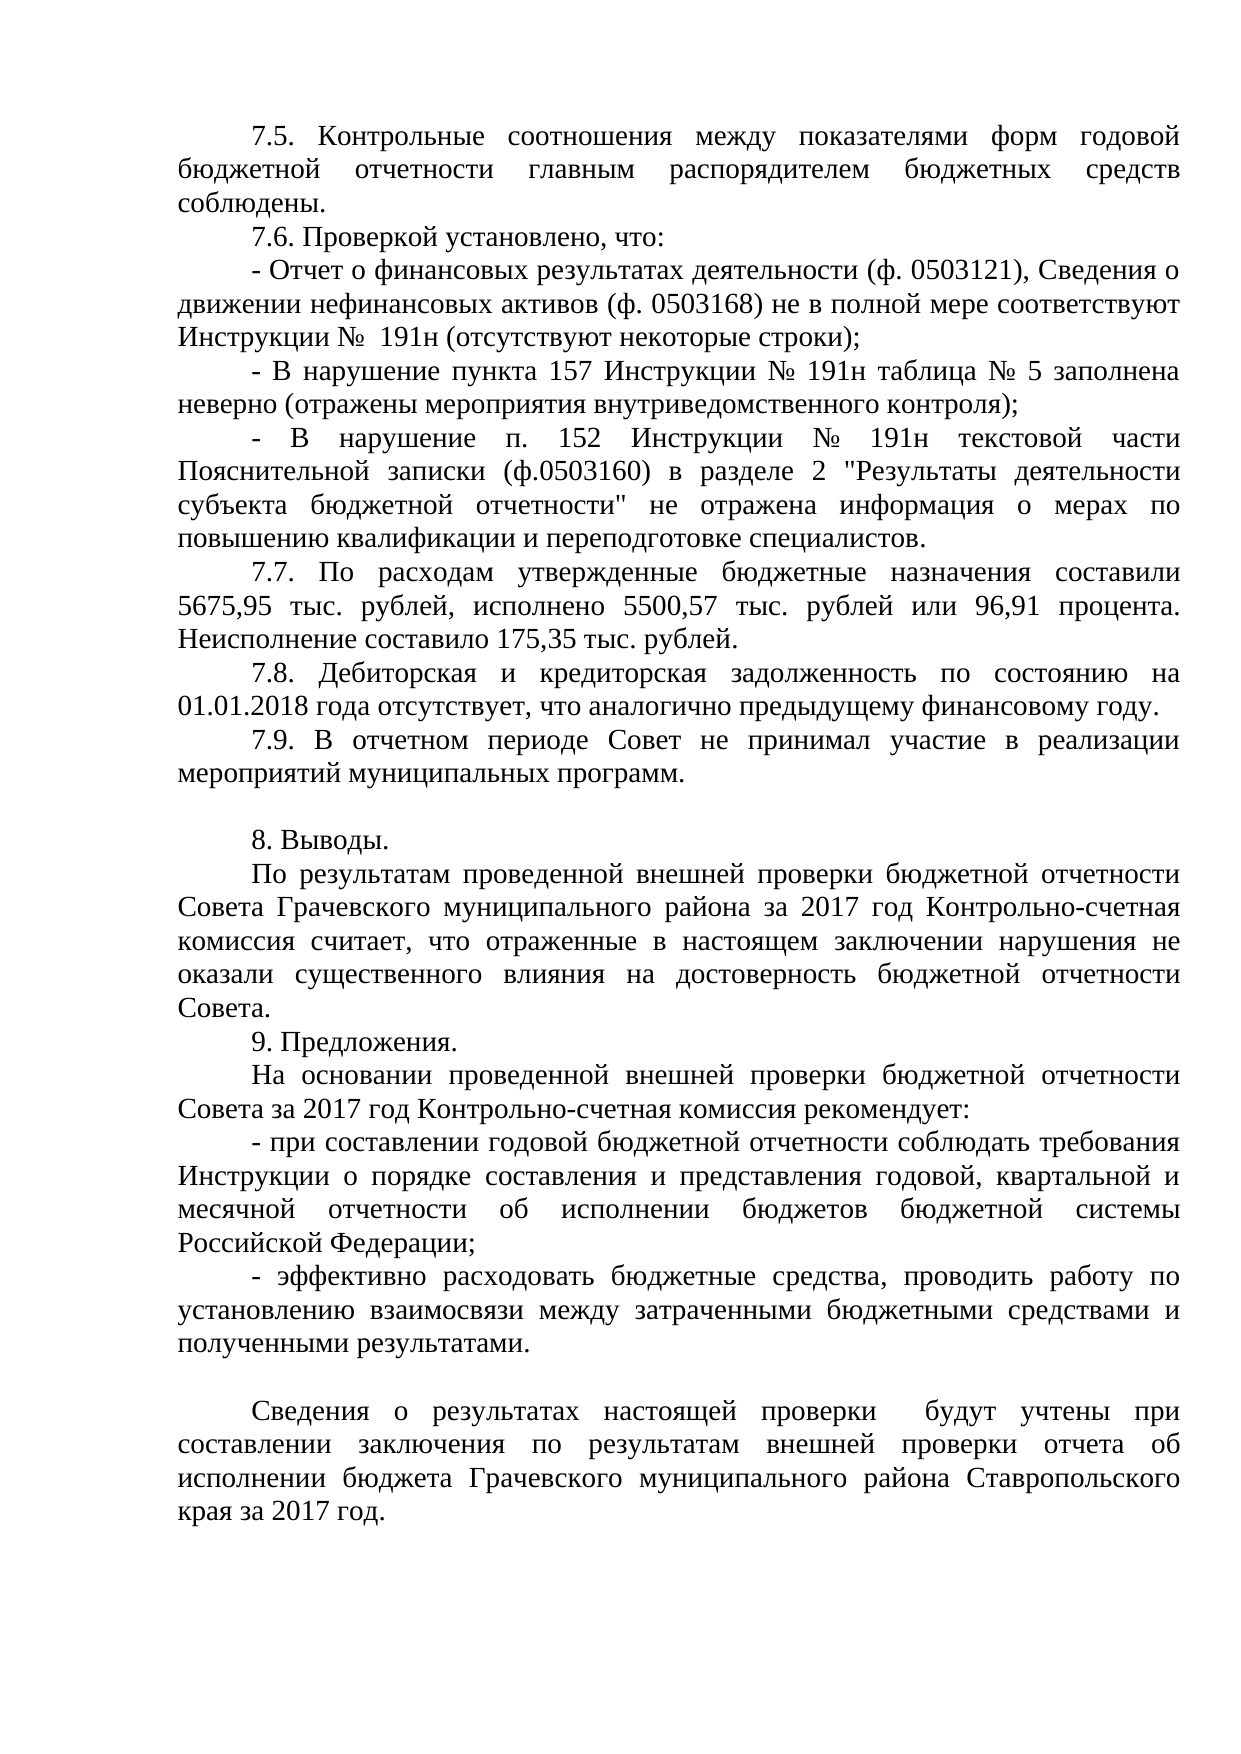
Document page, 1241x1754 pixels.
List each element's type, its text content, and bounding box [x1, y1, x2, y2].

text 9. Предложения. [177, 1024, 1181, 1057]
text 7.9. В отчетном периоде Совет не принимал участие в реализации мероприятий муниципальных программ. [177, 722, 1181, 789]
text На основании проведенной внешней проверки бюджетной отчетности Совета за 2017 год Контрольно-счетная комиссия рекомендует: [177, 1057, 1181, 1124]
text - В нарушение пункта 157 Инструкции № 191н таблица № 5 заполнена неверно (отражены мероприятия внутриведомственного контроля); [177, 353, 1181, 420]
text - Отчет о финансовых результатах деятельности (ф. 0503121), Сведения о движении нефинансовых активов (ф. 0503168) не в полной мере соответствуют Инструкции № 191н (отсутствуют некоторые строки); [177, 252, 1181, 353]
text По результатам проведенной внешней проверки бюджетной отчетности Совета Грачевского муниципального района за 2017 год Контрольно-счетная комиссия считает, что отраженные в настоящем заключении нарушения не оказали существенного влияния на достоверность бюджетной отчетности Совета. [177, 856, 1181, 1024]
text Сведения о результатах настоящей проверки будут учтены при составлении заключения по результатам внешней проверки отчета об исполнении бюджета Грачевского муниципального района Ставропольского края за 2017 год. [177, 1393, 1181, 1527]
text 7.8. Дебиторская и кредиторская задолженность по состоянию на 01.01.2018 года отсутствует, что аналогично предыдущему финансовому году. [177, 655, 1181, 722]
text 7.5. Контрольные соотношения между показателями форм годовой бюджетной отчетности главным распорядителем бюджетных средств соблюдены. [177, 118, 1181, 219]
text - В нарушение п. 152 Инструкции № 191н текстовой части Пояснительной записки (ф.0503160) в разделе 2 "Результаты деятельности субъекта бюджетной отчетности" не отражена информация о мерах по повышению квалификации и переподготовке специалистов. [177, 420, 1181, 554]
text 7.6. Проверкой установлено, что: [177, 219, 1181, 252]
text - при составлении годовой бюджетной отчетности соблюдать требования Инструкции о порядке составления и представления годовой, квартальной и месячной отчетности об исполнении бюджетов бюджетной системы Российской Федерации; [177, 1124, 1181, 1258]
text - эффективно расходовать бюджетные средства, проводить работу по установлению взаимосвязи между затраченными бюджетными средствами и полученными результатами. [177, 1258, 1181, 1359]
text 7.7. По расходам утвержденные бюджетные назначения составили 5675,95 тыс. рублей, исполнено 5500,57 тыс. рублей или 96,91 процента. Неисполнение составило 175,35 тыс. рублей. [177, 554, 1181, 655]
text 8. Выводы. [177, 822, 1181, 856]
